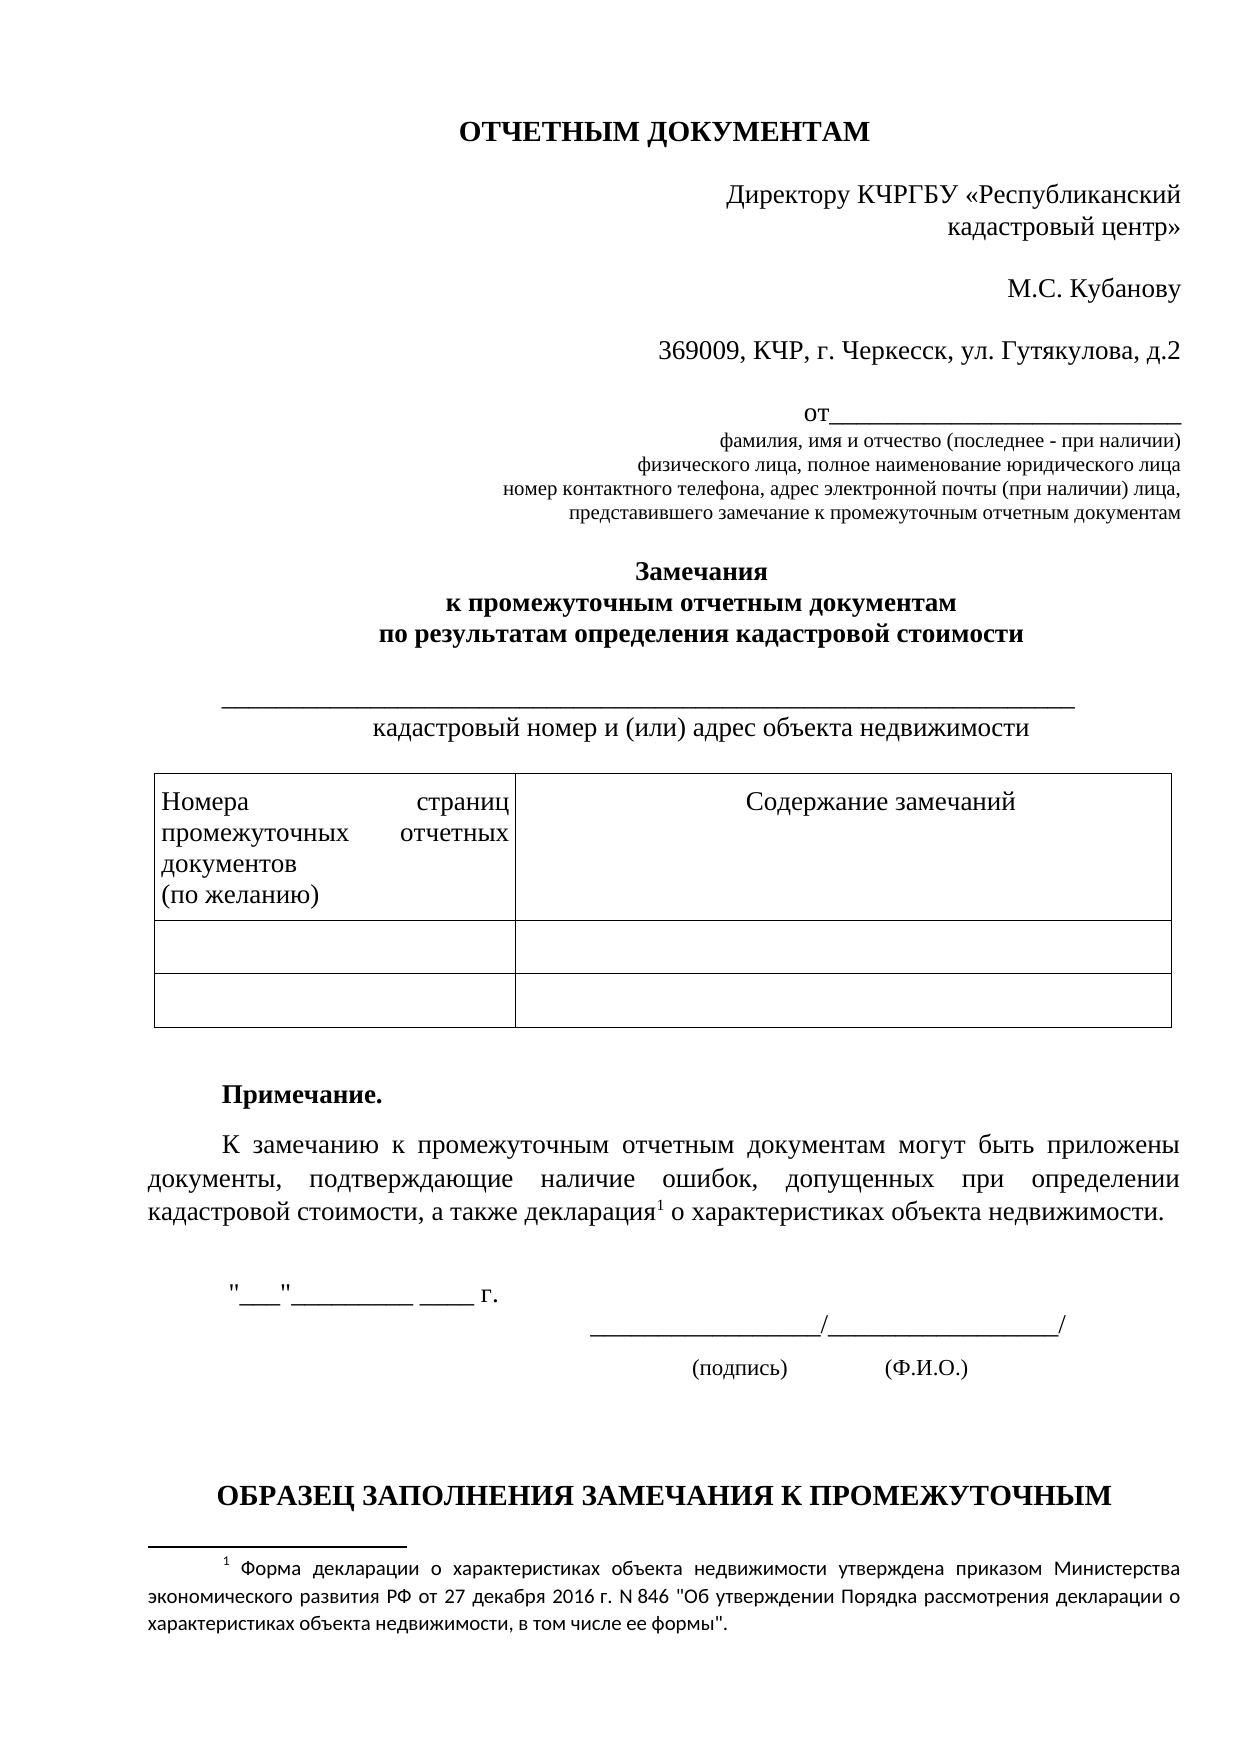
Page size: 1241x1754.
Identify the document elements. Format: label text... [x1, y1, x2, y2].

text М.С. Кубанову [148, 272, 1181, 303]
text физического лица, полное наименование юридического лица [148, 452, 1181, 476]
table_cell [155, 921, 515, 973]
text К замечанию к промежуточным отчетным документам могут быть приложены документы, подтверждающие наличие ошибок, допущенных при определении кадастровой стоимости, а также декларация о характеристиках объекта недвижимости. [148, 1128, 1181, 1226]
table_cell [516, 921, 1171, 973]
text Примечание. [148, 1078, 1181, 1109]
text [148, 118, 1181, 147]
table_cell [516, 974, 1171, 1027]
text _________________/_________________/ [516, 1308, 1181, 1339]
text фамилия, имя и отчество (последнее - при наличии) [148, 428, 1181, 452]
text (подпись) (Ф.И.О.) [516, 1354, 1181, 1381]
text кадастровый центр» [148, 209, 1181, 241]
text от__________________________ [148, 396, 1181, 428]
text к промежуточным отчетным документам [148, 586, 1181, 617]
text Замечания [148, 555, 1181, 586]
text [148, 1482, 1181, 1511]
text кадастровый номер и (или) адрес объекта недвижимости [148, 711, 1181, 742]
text номер контактного телефона, адрес электронной почты (при наличии) лица, [148, 476, 1181, 500]
text Директору КЧРГБУ «Республиканский [148, 178, 1181, 209]
text "___"_________ ____ г. [148, 1277, 1181, 1308]
text _______________________________________________________________ [148, 679, 1181, 711]
table_header Номера страниц промежуточных отчетных документов (по желанию) [155, 774, 515, 920]
table_header Содержание замечаний [516, 774, 1171, 920]
table_cell [155, 974, 515, 1027]
text по результатам определения кадастровой стоимости [148, 617, 1181, 648]
text 369009, КЧР, г. Черкесск, ул. Гутякулова, д.2 [148, 334, 1181, 365]
text представившего замечание к промежуточным отчетным документам [148, 500, 1181, 524]
